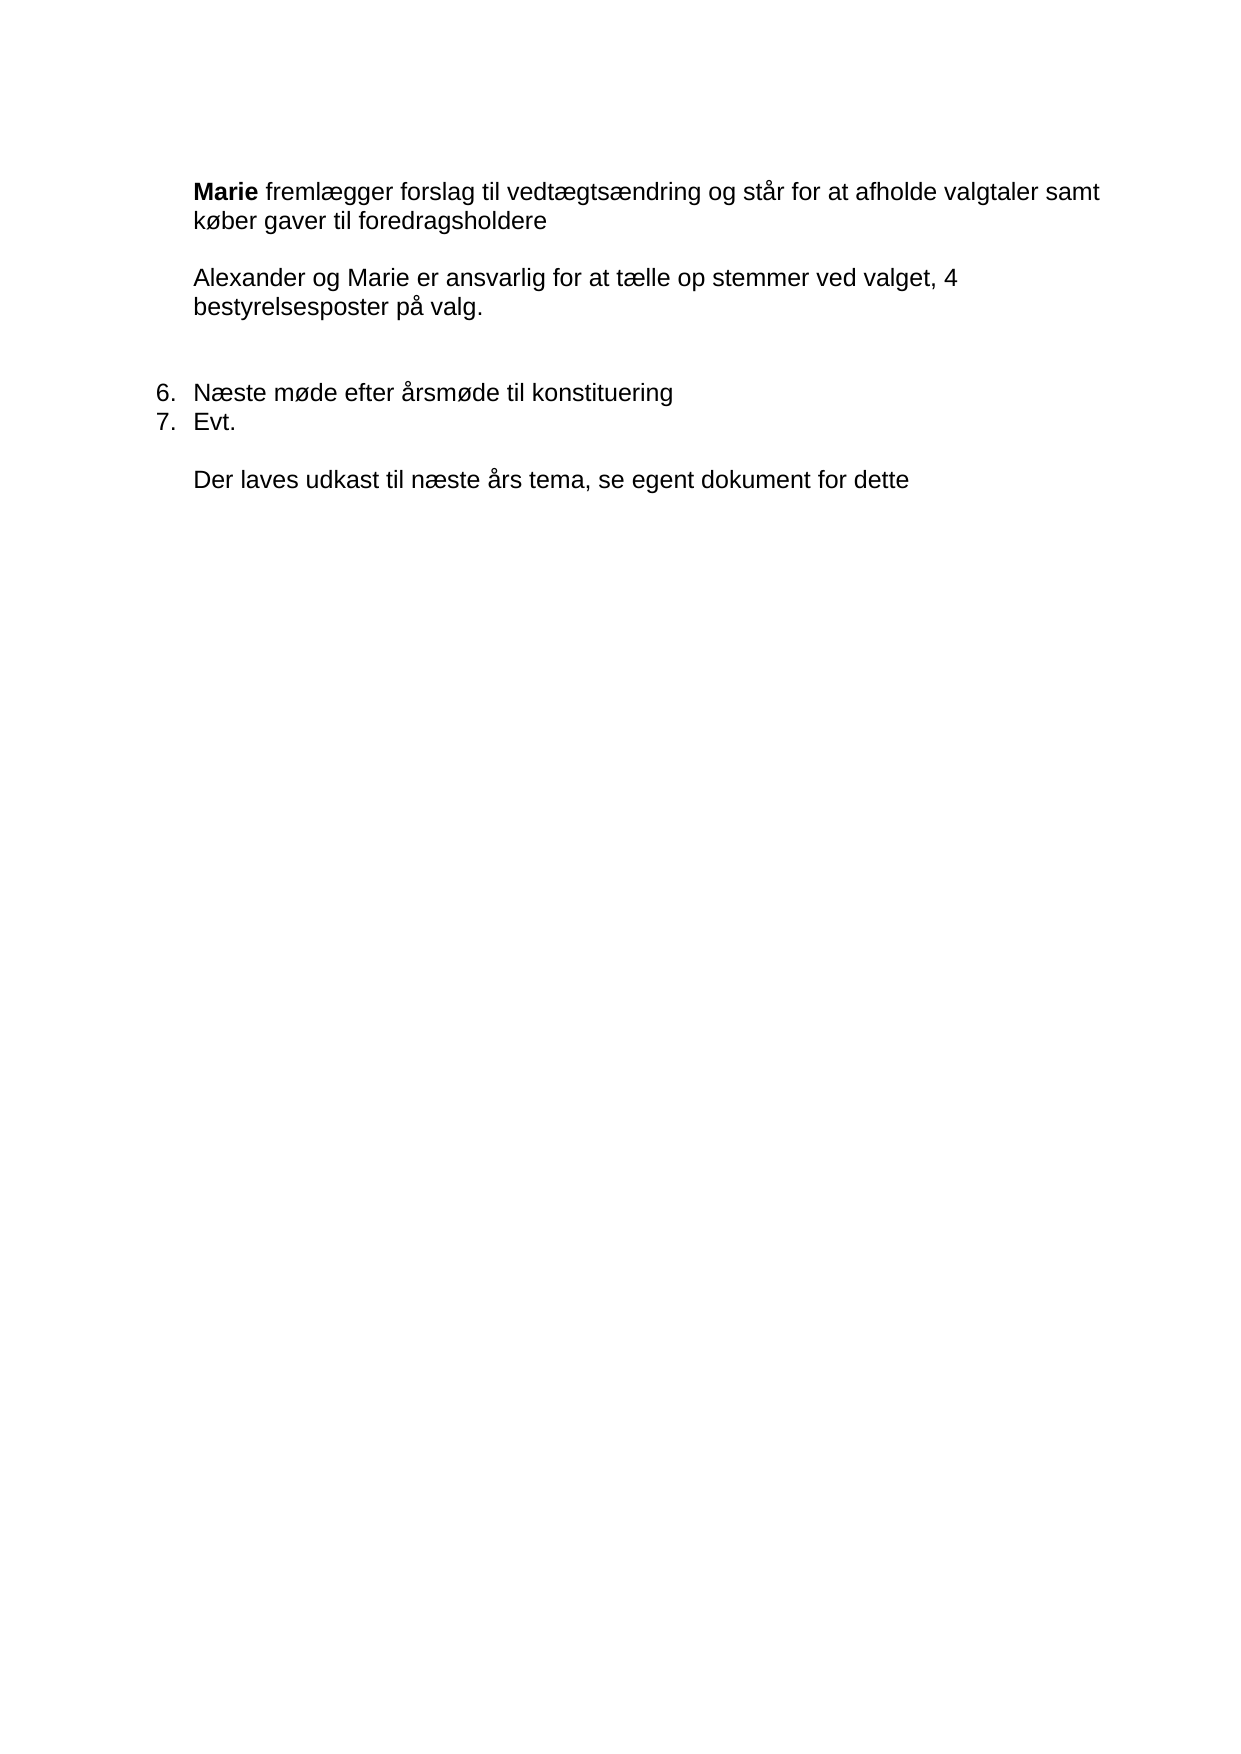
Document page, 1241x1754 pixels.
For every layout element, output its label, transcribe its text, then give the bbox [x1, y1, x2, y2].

list Næste møde efter årsmøde til konstituering [156, 378, 1122, 407]
list Marie fremlægger forslag til vedtægtsændring og står for at afholde valgtaler samt køber gaver til foredragsholdere [193, 177, 1122, 235]
list Der laves udkast til næste års tema, se egent dokument for dette [193, 465, 1122, 493]
list Evt. [156, 407, 1122, 436]
list Alexander og Marie er ansvarlig for at tælle op stemmer ved valget, 4 bestyrelsesposter på valg. [193, 263, 1122, 321]
